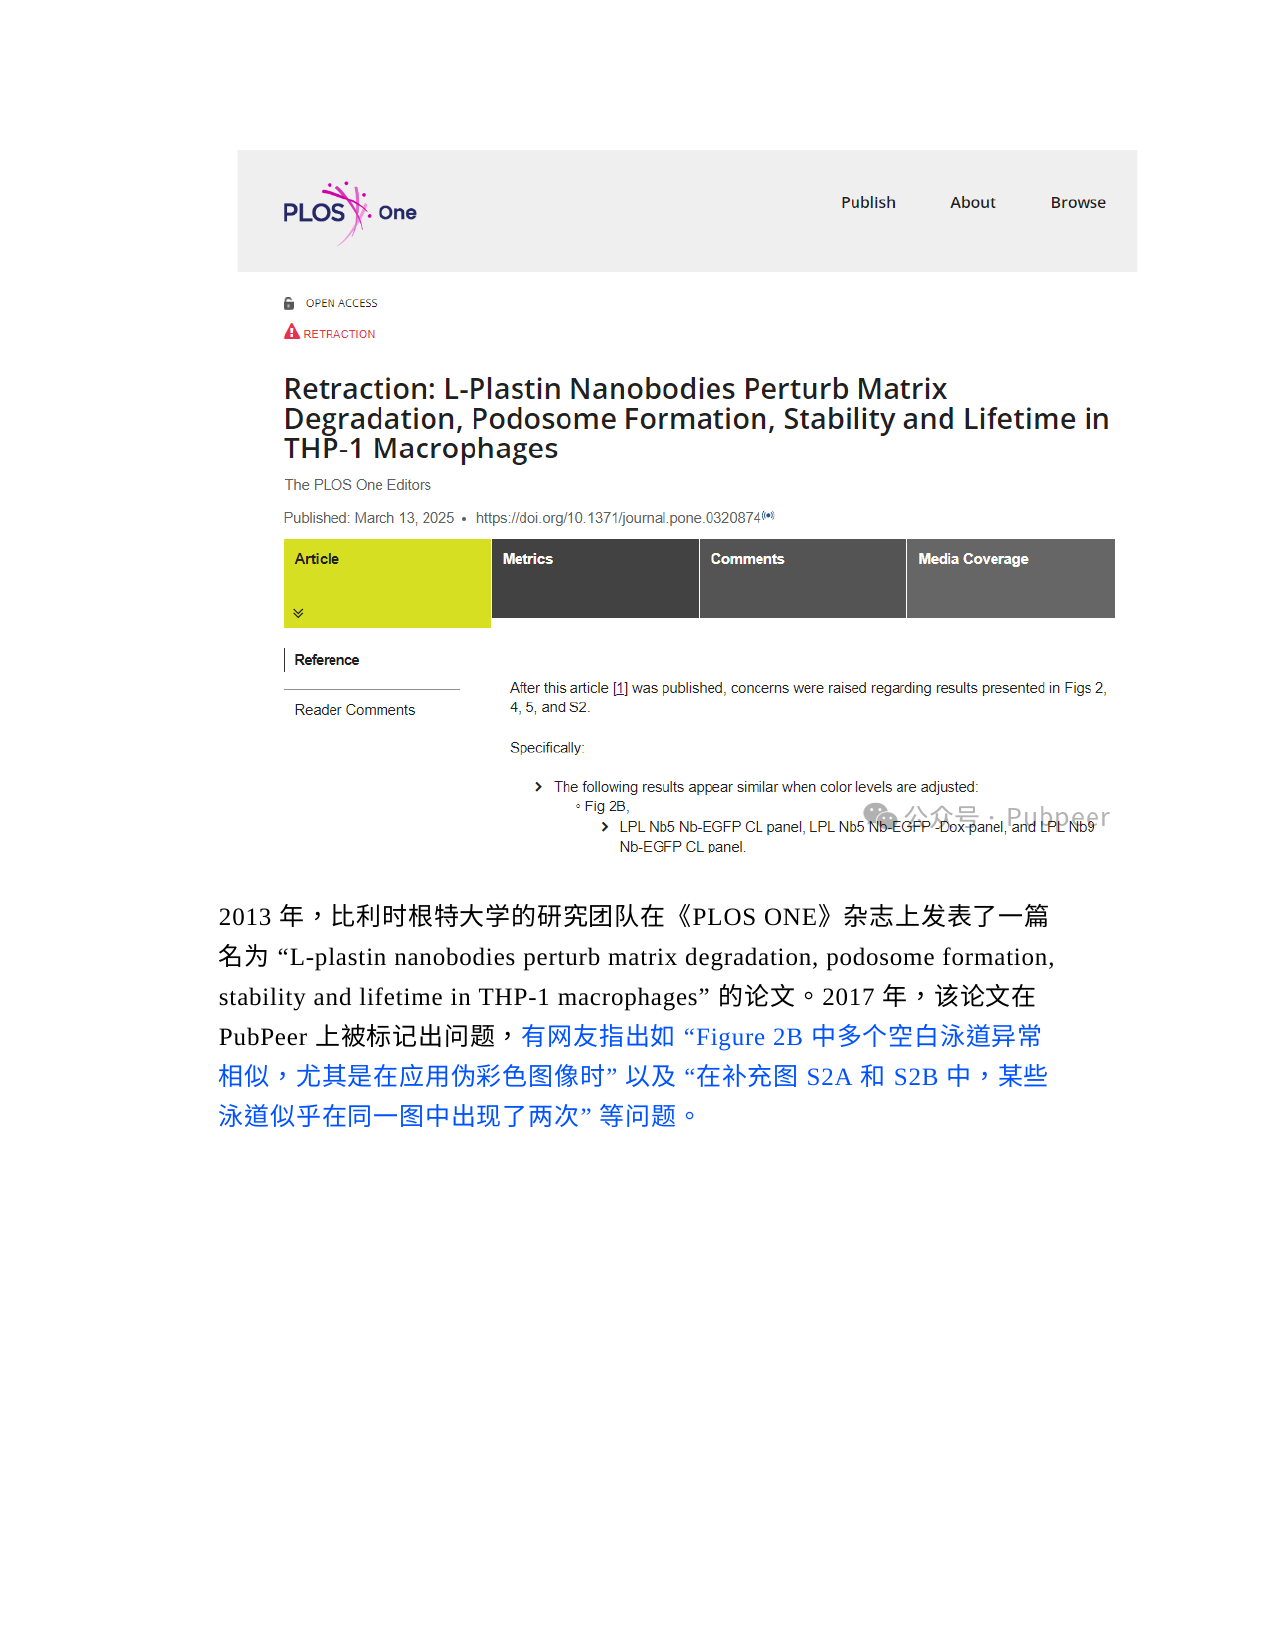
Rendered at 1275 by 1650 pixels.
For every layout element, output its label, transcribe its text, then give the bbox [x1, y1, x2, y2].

text 2013 年，比利时根特大学的研究团队在《PLOS ONE》杂志上发表了一篇名为 “L-plastin nanobodies perturb matrix degradation, podosome formation, stability and lifetime in THP-1 macrophages” 的论文。2017 年，该论文在 PubPeer 上被标记出问题，有网友指出如 “Figure 2B 中多个空白泳道异常相似，尤其是在应用伪彩色图像时” 以及 “在补充图 S2A 和 S2B 中，某些泳道似乎在同一图中出现了两次” 等问题。 [219, 892, 1056, 1132]
picture [237, 150, 1138, 853]
